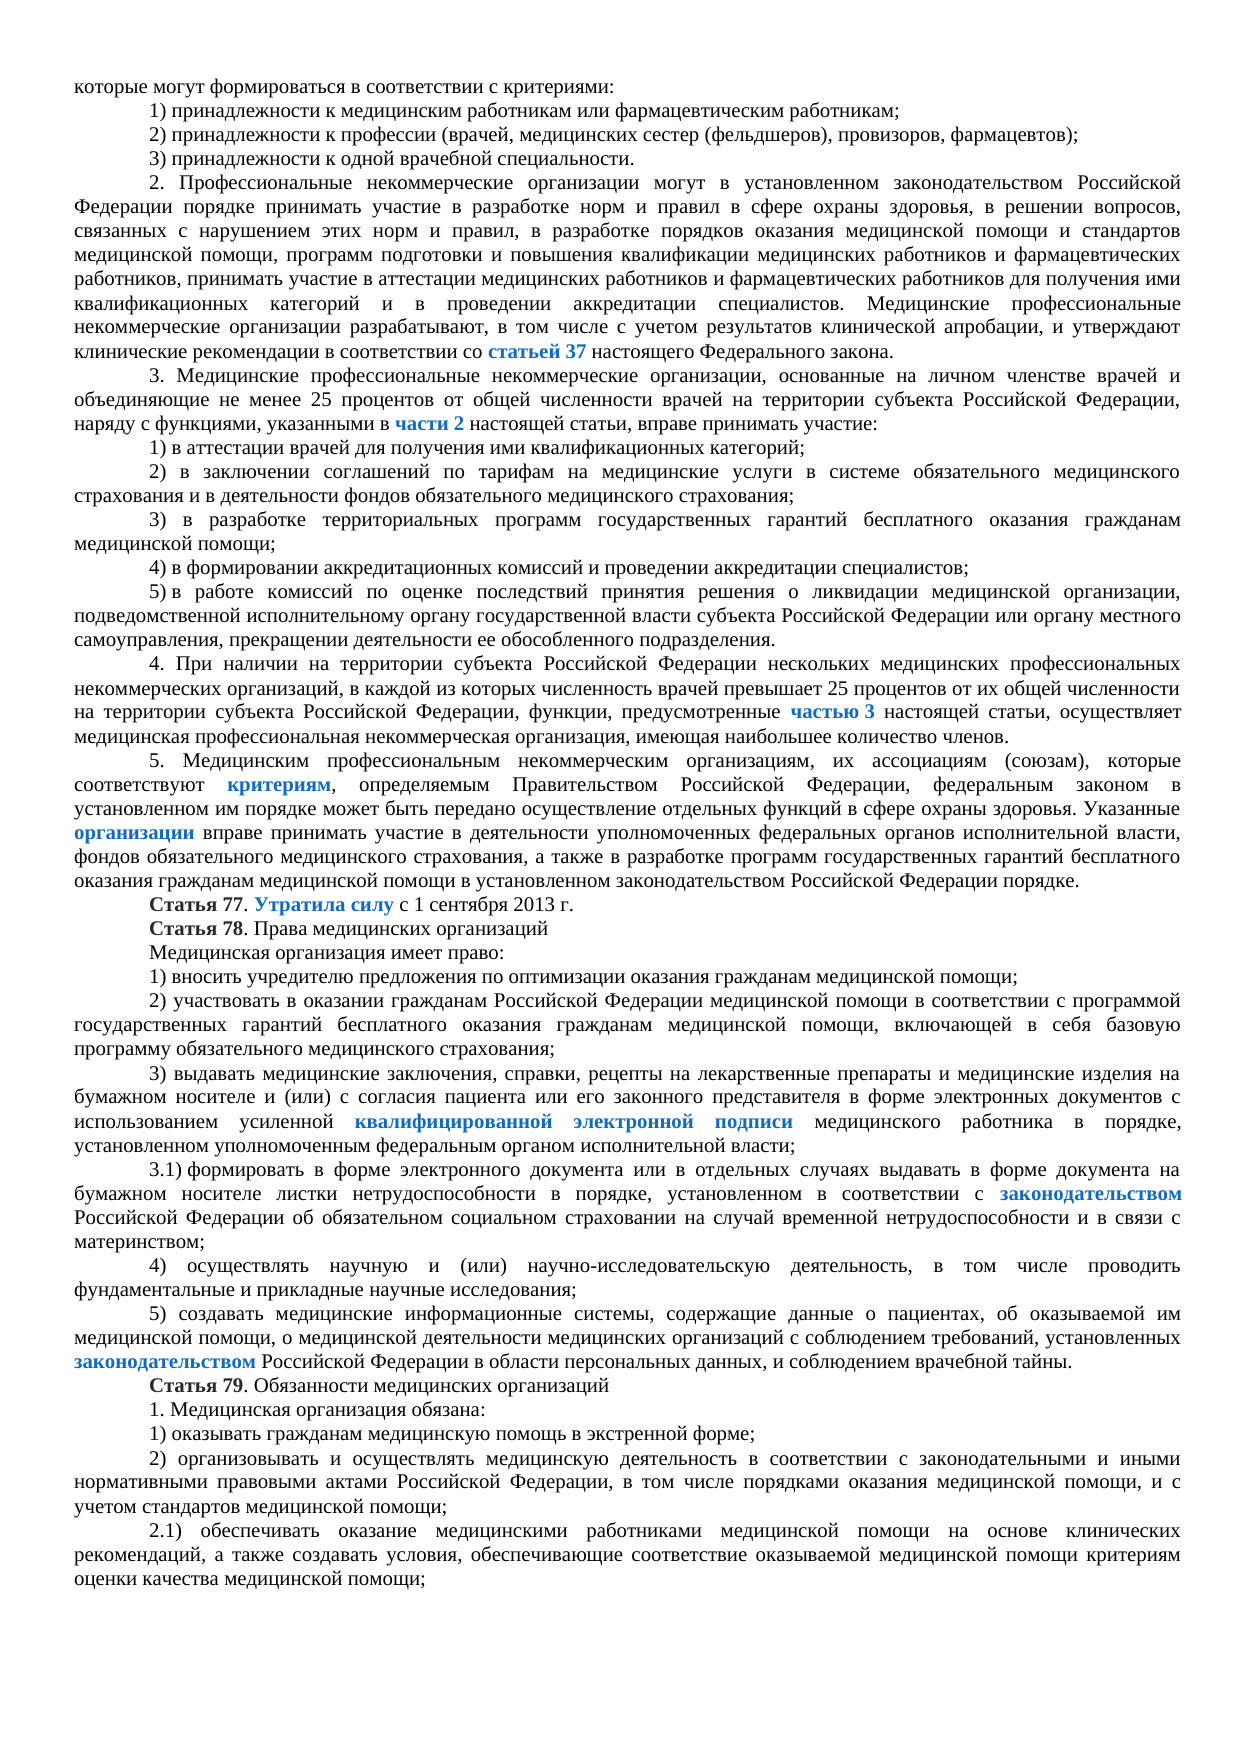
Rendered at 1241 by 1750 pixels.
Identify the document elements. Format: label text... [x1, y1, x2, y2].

text 1) вносить учредителю предложения по оптимизации оказания гражданам медицинской помощи; [74, 964, 1182, 988]
text Статья 77. Утратила силу с 1 сентября 2013 г. [149, 892, 1182, 916]
text 2) организовывать и осуществлять медицинскую деятельность в соответствии с законодательными и иными нормативными правовыми актами Российской Федерации, в том числе порядками оказания медицинской помощи, и с учетом стандартов медицинской помощи; [74, 1445, 1182, 1518]
text 2) в заключении соглашений по тарифам на медицинские услуги в системе обязательного медицинского страхования и в деятельности фондов обязательного медицинского страхования; [74, 459, 1182, 507]
text 5) в работе комиссий по оценке последствий принятия решения о ликвидации медицинской организации, подведомственной исполнительному органу государственной власти субъекта Российской Федерации или органу местного самоуправления, прекращении деятельности ее обособленного подразделения. [74, 579, 1182, 651]
text 1. Медицинская организация обязана: [74, 1397, 1182, 1421]
text 1) оказывать гражданам медицинскую помощь в экстренной форме; [74, 1421, 1182, 1445]
text 2) участвовать в оказании гражданам Российской Федерации медицинской помощи в соответствии с программой государственных гарантий бесплатного оказания гражданам медицинской помощи, включающей в себя базовую программу обязательного медицинского страхования; [74, 988, 1182, 1060]
text Статья 78. Права медицинских организаций [149, 916, 1182, 940]
text 4) осуществлять научную и (или) научно-исследовательскую деятельность, в том числе проводить фундаментальные и прикладные научные исследования; [74, 1253, 1182, 1301]
text 5) создавать медицинские информационные системы, содержащие данные о пациентах, об оказываемой им медицинской помощи, о медицинской деятельности медицинских организаций с соблюдением требований, установленных законодательством Российской Федерации в области персональных данных, и соблюдением врачебной тайны. [74, 1301, 1182, 1373]
text 2.1) обеспечивать оказание медицинскими работниками медицинской помощи на основе клинических рекомендаций, а также создавать условия, обеспечивающие соответствие оказываемой медицинской помощи критериям оценки качества медицинской помощи; [74, 1518, 1182, 1590]
text Статья 79. Обязанности медицинских организаций [149, 1373, 1182, 1397]
text 3) в разработке территориальных программ государственных гарантий бесплатного оказания гражданам медицинской помощи; [74, 507, 1182, 555]
text 1) принадлежности к медицинским работникам или фармацевтическим работникам; [74, 98, 1182, 122]
text Медицинская организация имеет право: [74, 940, 1182, 964]
text 4. При наличии на территории субъекта Российской Федерации нескольких медицинских профессиональных некоммерческих организаций, в каждой из которых численность врачей превышает 25 процентов от их общей численности на территории субъекта Российской Федерации, функции, предусмотренные частью 3 настоящей статьи, осуществляет медицинская профессиональная некоммерческая организация, имеющая наибольшее количество членов. [74, 651, 1182, 748]
text 3. Медицинские профессиональные некоммерческие организации, основанные на личном членстве врачей и объединяющие не менее 25 процентов от общей численности врачей на территории субъекта Российской Федерации, наряду с функциями, указанными в части 2 настоящей статьи, вправе принимать участие: [74, 363, 1182, 435]
text 3) выдавать медицинские заключения, справки, рецепты на лекарственные препараты и медицинские изделия на бумажном носителе и (или) с согласия пациента или его законного представителя в форме электронных документов с использованием усиленной квалифицированной электронной подписи медицинского работника в порядке, установленном уполномоченным федеральным органом исполнительной власти; [74, 1060, 1182, 1157]
text 3.1) формировать в форме электронного документа или в отдельных случаях выдавать в форме документа на бумажном носителе листки нетрудоспособности в порядке, установленном в соответствии с законодательством Российской Федерации об обязательном социальном страховании на случай временной нетрудоспособности и в связи с материнством; [74, 1157, 1182, 1253]
text 2. Профессиональные некоммерческие организации могут в установленном законодательством Российской Федерации порядке принимать участие в разработке норм и правил в сфере охраны здоровья, в решении вопросов, связанных с нарушением этих норм и правил, в разработке порядков оказания медицинской помощи и стандартов медицинской помощи, программ подготовки и повышения квалификации медицинских работников и фармацевтических работников, принимать участие в аттестации медицинских работников и фармацевтических работников для получения ими квалификационных категорий и в проведении аккредитации специалистов. Медицинские профессиональные некоммерческие организации разрабатывают, в том числе с учетом результатов клинической апробации, и утверждают клинические рекомендации в соответствии со статьей 37 настоящего Федерального закона. [74, 170, 1182, 363]
text 1) в аттестации врачей для получения ими квалификационных категорий; [74, 435, 1182, 459]
text 3) принадлежности к одной врачебной специальности. [74, 146, 1182, 170]
text 2) принадлежности к профессии (врачей, медицинских сестер (фельдшеров), провизоров, фармацевтов); [74, 122, 1182, 146]
text 5. Медицинским профессиональным некоммерческим организациям, их ассоциациям (союзам), которые соответствуют критериям, определяемым Правительством Российской Федерации, федеральным законом в установленном им порядке может быть передано осуществление отдельных функций в сфере охраны здоровья. Указанные организации вправе принимать участие в деятельности уполномоченных федеральных органов исполнительной власти, фондов обязательного медицинского страхования, а также в разработке программ государственных гарантий бесплатного оказания гражданам медицинской помощи в установленном законодательством Российской Федерации порядке. [74, 748, 1182, 892]
text 4) в формировании аккредитационных комиссий и проведении аккредитации специалистов; [74, 555, 1182, 579]
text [74, 74, 1182, 98]
